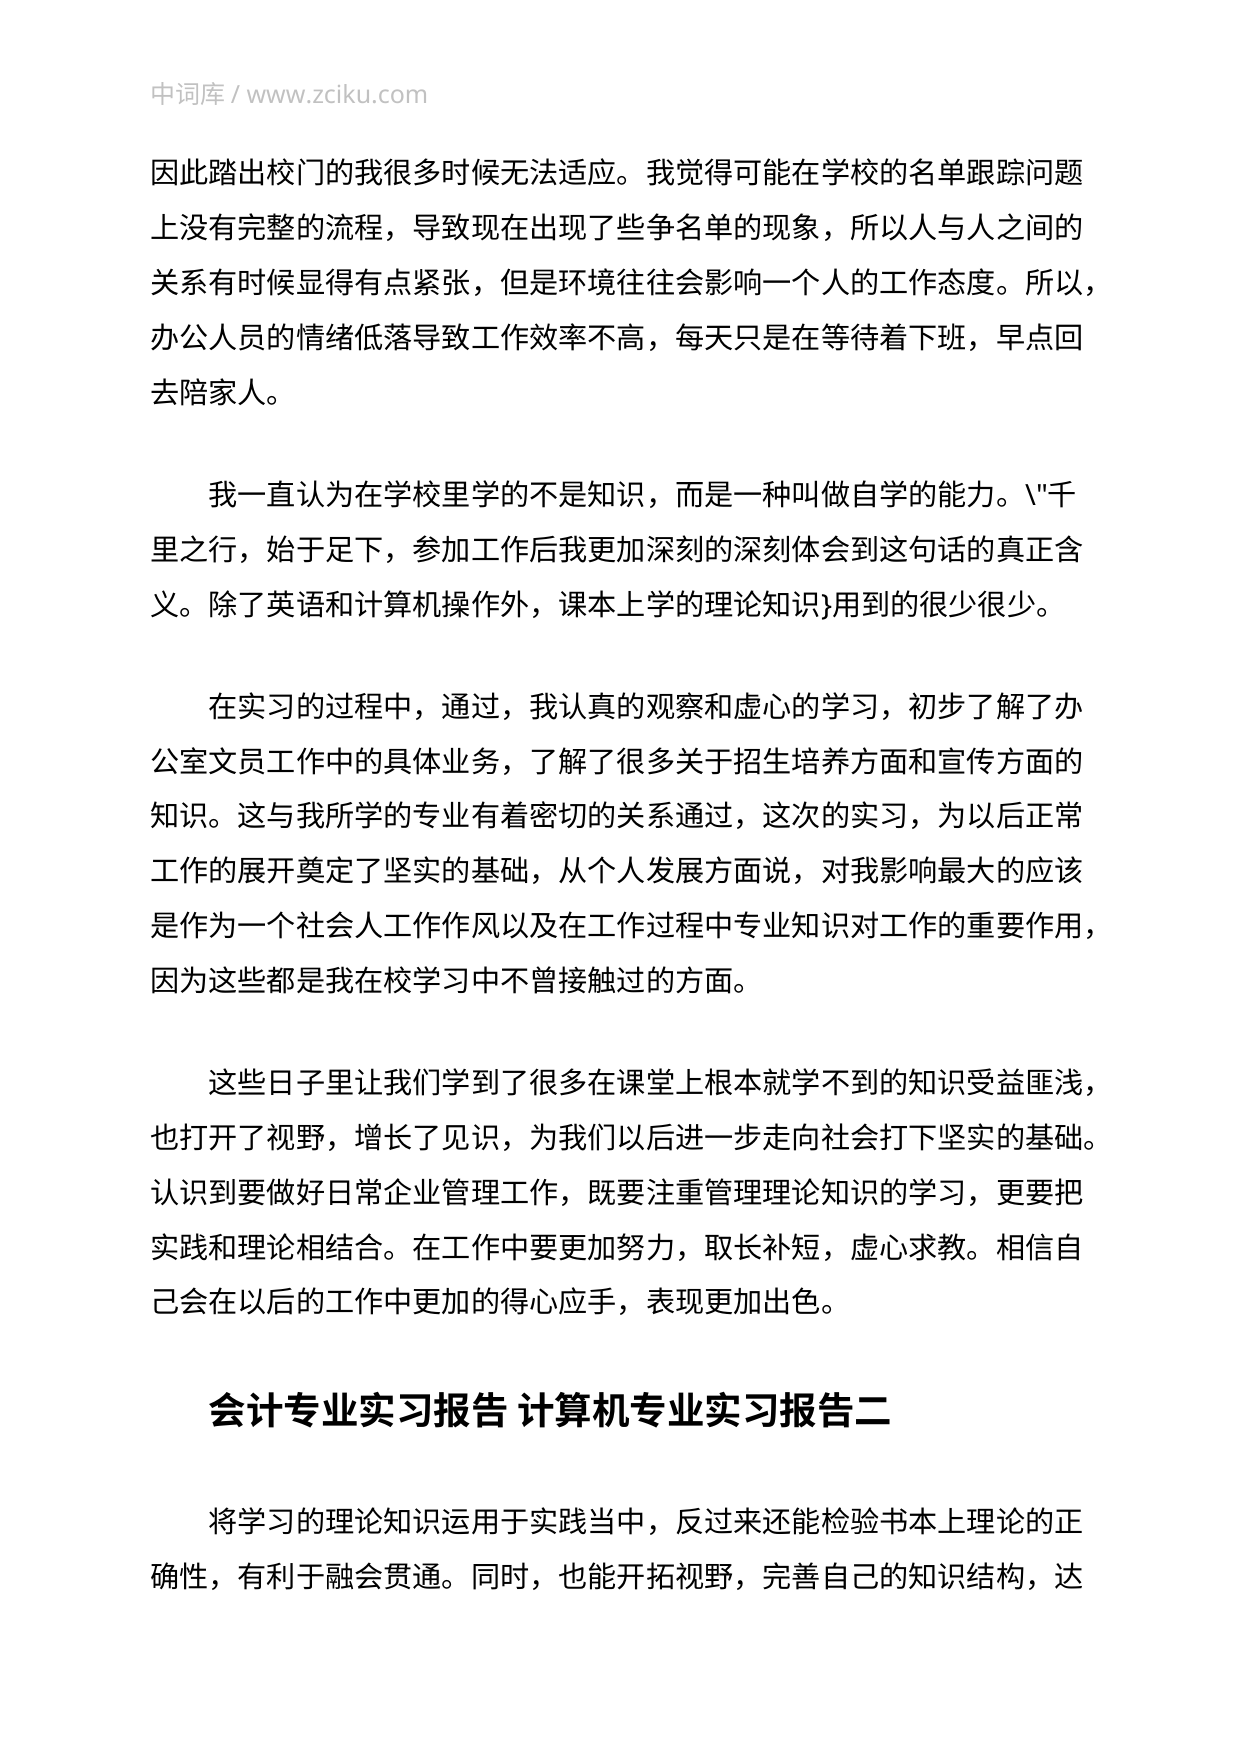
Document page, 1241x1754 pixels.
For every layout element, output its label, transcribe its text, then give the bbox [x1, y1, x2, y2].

text 这些日子里让我们学到了很多在课堂上根本就学不到的知识受益匪浅，也打开了视野，增长了见识，为我们以后进一步走向社会打下坚实的基础。认识到要做好日常企业管理工作，既要注重管理理论知识的学习，更要把实践和理论相结合。在工作中要更加努力，取长补短，虚心求教。相信自己会在以后的工作中更加的得心应手，表现更加出色。 [150, 1059, 1090, 1321]
text 会计专业实习报告 计算机专业实习报告二 [150, 1381, 1090, 1435]
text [150, 150, 1090, 412]
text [150, 1498, 1090, 1595]
text 在实习的过程中，通过，我认真的观察和虚心的学习，初步了解了办公室文员工作中的具体业务，了解了很多关于招生培养方面和宣传方面的知识。这与我所学的专业有着密切的关系通过，这次的实习，为以后正常工作的展开奠定了坚实的基础，从个人发展方面说，对我影响最大的应该是作为一个社会人工作作风以及在工作过程中专业知识对工作的重要作用，因为这些都是我在校学习中不曾接触过的方面。 [150, 683, 1090, 1000]
text 我一直认为在学校里学的不是知识，而是一种叫做自学的能力。\"千里之行，始于足下，参加工作后我更加深刻的深刻体会到这句话的真正含义。除了英语和计算机操作外，课本上学的理论知识}用到的很少很少。 [150, 471, 1090, 624]
